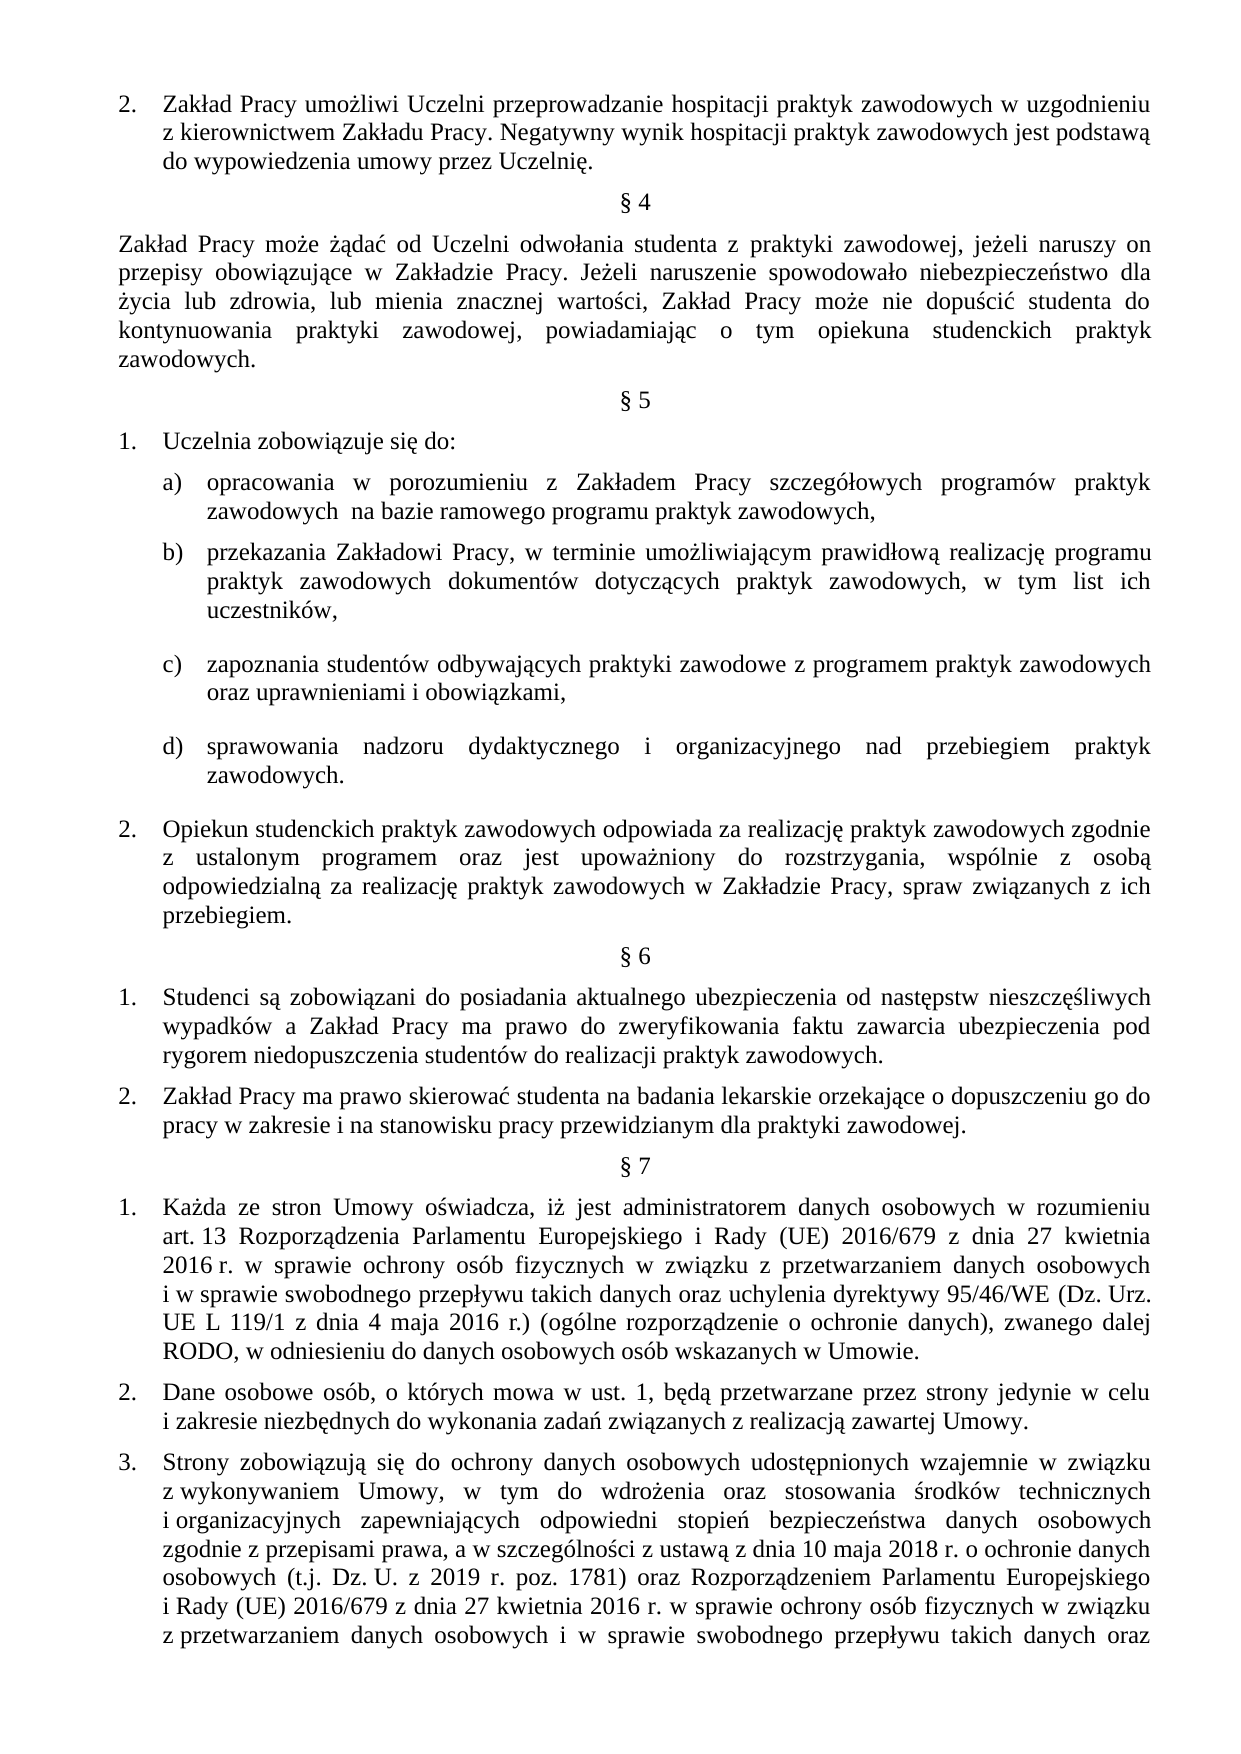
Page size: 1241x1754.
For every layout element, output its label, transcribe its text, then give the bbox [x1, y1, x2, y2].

text c) zapoznania studentów odbywających praktyki zawodowe z programem praktyk zawodowych oraz uprawnieniami i obowiązkami, [162, 649, 1152, 706]
text § 5 [118, 385, 1152, 414]
text § 4 [118, 187, 1152, 216]
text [118, 1447, 1152, 1649]
text d) sprawowania nadzoru dydaktycznego i organizacyjnego nad przebiegiem praktyk zawodowych. [162, 731, 1152, 789]
text 2. Opiekun studenckich praktyk zawodowych odpowiada za realizację praktyk zawodowych zgodnie z ustalonym programem oraz jest upoważniony do rozstrzygania, wspólnie z osobą odpowiedzialną za realizację praktyk zawodowych w Zakładzie Pracy, spraw związanych z ich przebiegiem. [118, 814, 1152, 929]
text 1. Uczelnia zobowiązuje się do: [118, 426, 1152, 455]
text § 7 [118, 1151, 1152, 1180]
text b) przekazania Zakładowi Pracy, w terminie umożliwiającym prawidłową realizację programu praktyk zawodowych dokumentów dotyczących praktyk zawodowych, w tym list ich uczestników, [162, 537, 1152, 624]
text 2. Dane osobowe osób, o których mowa w ust. 1, będą przetwarzane przez strony jedynie w celu i zakresie niezbędnych do wykonania zadań związanych z realizacją zawartej Umowy. [118, 1377, 1152, 1435]
text a) opracowania w porozumieniu z Zakładem Pracy szczegółowych programów praktyk zawodowych na bazie ramowego programu praktyk zawodowych, [162, 467, 1152, 525]
text 2. Zakład Pracy umożliwi Uczelni przeprowadzanie hospitacji praktyk zawodowych w uzgodnieniu z kierownictwem Zakładu Pracy. Negatywny wynik hospitacji praktyk zawodowych jest podstawą do wypowiedzenia umowy przez Uczelnię. [118, 89, 1152, 175]
text 2. Zakład Pracy ma prawo skierować studenta na badania lekarskie orzekające o dopuszczeniu go do pracy w zakresie i na stanowisku pracy przewidzianym dla praktyki zawodowej. [118, 1081, 1152, 1139]
text Zakład Pracy może żądać od Uczelni odwołania studenta z praktyki zawodowej, jeżeli naruszy on przepisy obowiązujące w Zakładzie Pracy. Jeżeli naruszenie spowodowało niebezpieczeństwo dla życia lub zdrowia, lub mienia znacznej wartości, Zakład Pracy może nie dopuścić studenta do kontynuowania praktyki zawodowej, powiadamiając o tym opiekuna studenckich praktyk zawodowych. [118, 229, 1152, 372]
text § 6 [118, 941, 1152, 970]
text 1. Każda ze stron Umowy oświadcza, iż jest administratorem danych osobowych w rozumieniu art. 13 Rozporządzenia Parlamentu Europejskiego i Rady (UE) 2016/679 z dnia 27 kwietnia 2016 r. w sprawie ochrony osób fizycznych w związku z przetwarzaniem danych osobowych i w sprawie swobodnego przepływu takich danych oraz uchylenia dyrektywy 95/46/WE (Dz. Urz. UE L 119/1 z dnia 4 maja 2016 r.) (ogólne rozporządzenie o ochronie danych), zwanego dalej RODO, w odniesieniu do danych osobowych osób wskazanych w Umowie. [118, 1192, 1152, 1365]
text 1. Studenci są zobowiązani do posiadania aktualnego ubezpieczenia od następstw nieszczęśliwych wypadków a Zakład Pracy ma prawo do zweryfikowania faktu zawarcia ubezpieczenia pod rygorem niedopuszczenia studentów do realizacji praktyk zawodowych. [118, 982, 1152, 1069]
